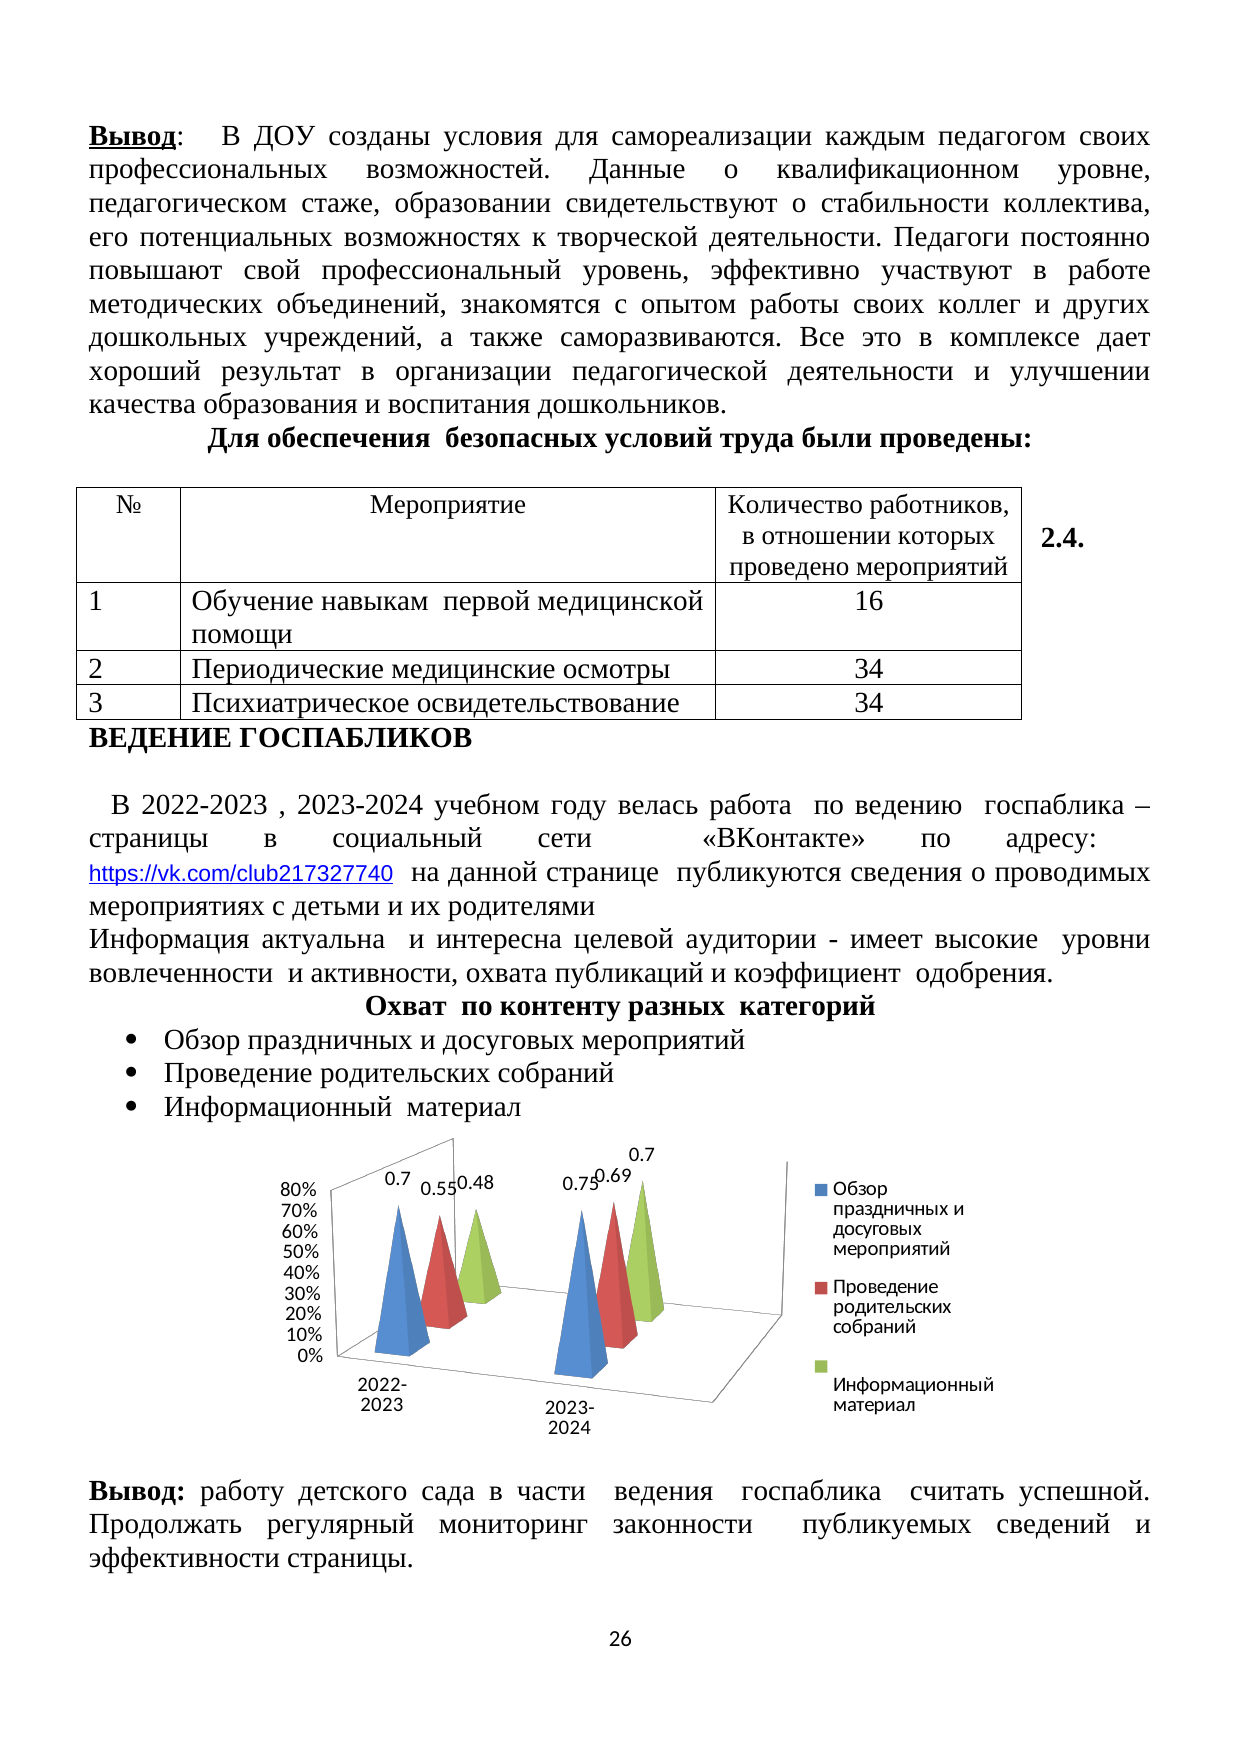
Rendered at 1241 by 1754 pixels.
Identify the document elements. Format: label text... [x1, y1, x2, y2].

text Охват по контенту разных категорий [89, 988, 1152, 1022]
table_cell 3 [77, 685, 180, 719]
list Обзор праздничных и досуговых мероприятий [126, 1022, 1152, 1056]
table_cell Психиатрическое освидетельствование [181, 685, 715, 719]
table_cell 34 [716, 685, 1021, 719]
table_cell 2 [77, 651, 180, 684]
table_header № [77, 488, 180, 582]
list Информационный материал [126, 1089, 1152, 1123]
text В 2022-2023 , 2023-2024 учебном году велась работа по ведению госпаблика – страницы в социальный сети «ВКонтакте» по адресу: https://vk.com/club217327740 на данной странице публикуются сведения о проводимых мероприятиях с детьми и их родителями [89, 787, 1152, 921]
table_cell 1 [77, 583, 180, 650]
table_cell 16 [716, 583, 1021, 650]
table_cell 34 [716, 651, 1021, 684]
text 2.4. ВЕДЕНИЕ ГОСПАБЛИКОВ [89, 487, 1152, 753]
text Для обеспечения безопасных условий труда были проведены: [89, 420, 1152, 453]
text Информация актуальна и интересна целевой аудитории - имеет высокие уровни вовлеченности и активности, охвата публикаций и коэффициент одобрения. [89, 921, 1152, 988]
table_header Мероприятие [181, 488, 715, 582]
text Вывод: В ДОУ созданы условия для самореализации каждым педагогом своих профессиональных возможностей. Данные о квалификационном уровне, педагогическом стаже, образовании свидетельствуют о стабильности коллектива, его потенциальных возможностях к творческой деятельности. Педагоги постоянно повышают свой профессиональный уровень, эффективно участвуют в работе методических объединений, знакомятся с опытом работы своих коллег и других дошкольных учреждений, а также саморазвиваются. Все это в комплексе дает хороший результат в организации педагогической деятельности и улучшении качества образования и воспитания дошкольников. [89, 118, 1152, 420]
text Вывод: работу детского сада в части ведения госпаблика считать успешной. Продолжать регулярный мониторинг законности публикуемых сведений и эффективности страницы. [89, 1473, 1152, 1573]
table_header Количество работников, в отношении которых проведено мероприятий [716, 488, 1021, 582]
list Проведение родительских собраний [126, 1056, 1152, 1089]
table_cell Периодические медицинские осмотры [181, 651, 715, 684]
table_cell Обучение навыкам первой медицинской помощи [181, 583, 715, 650]
